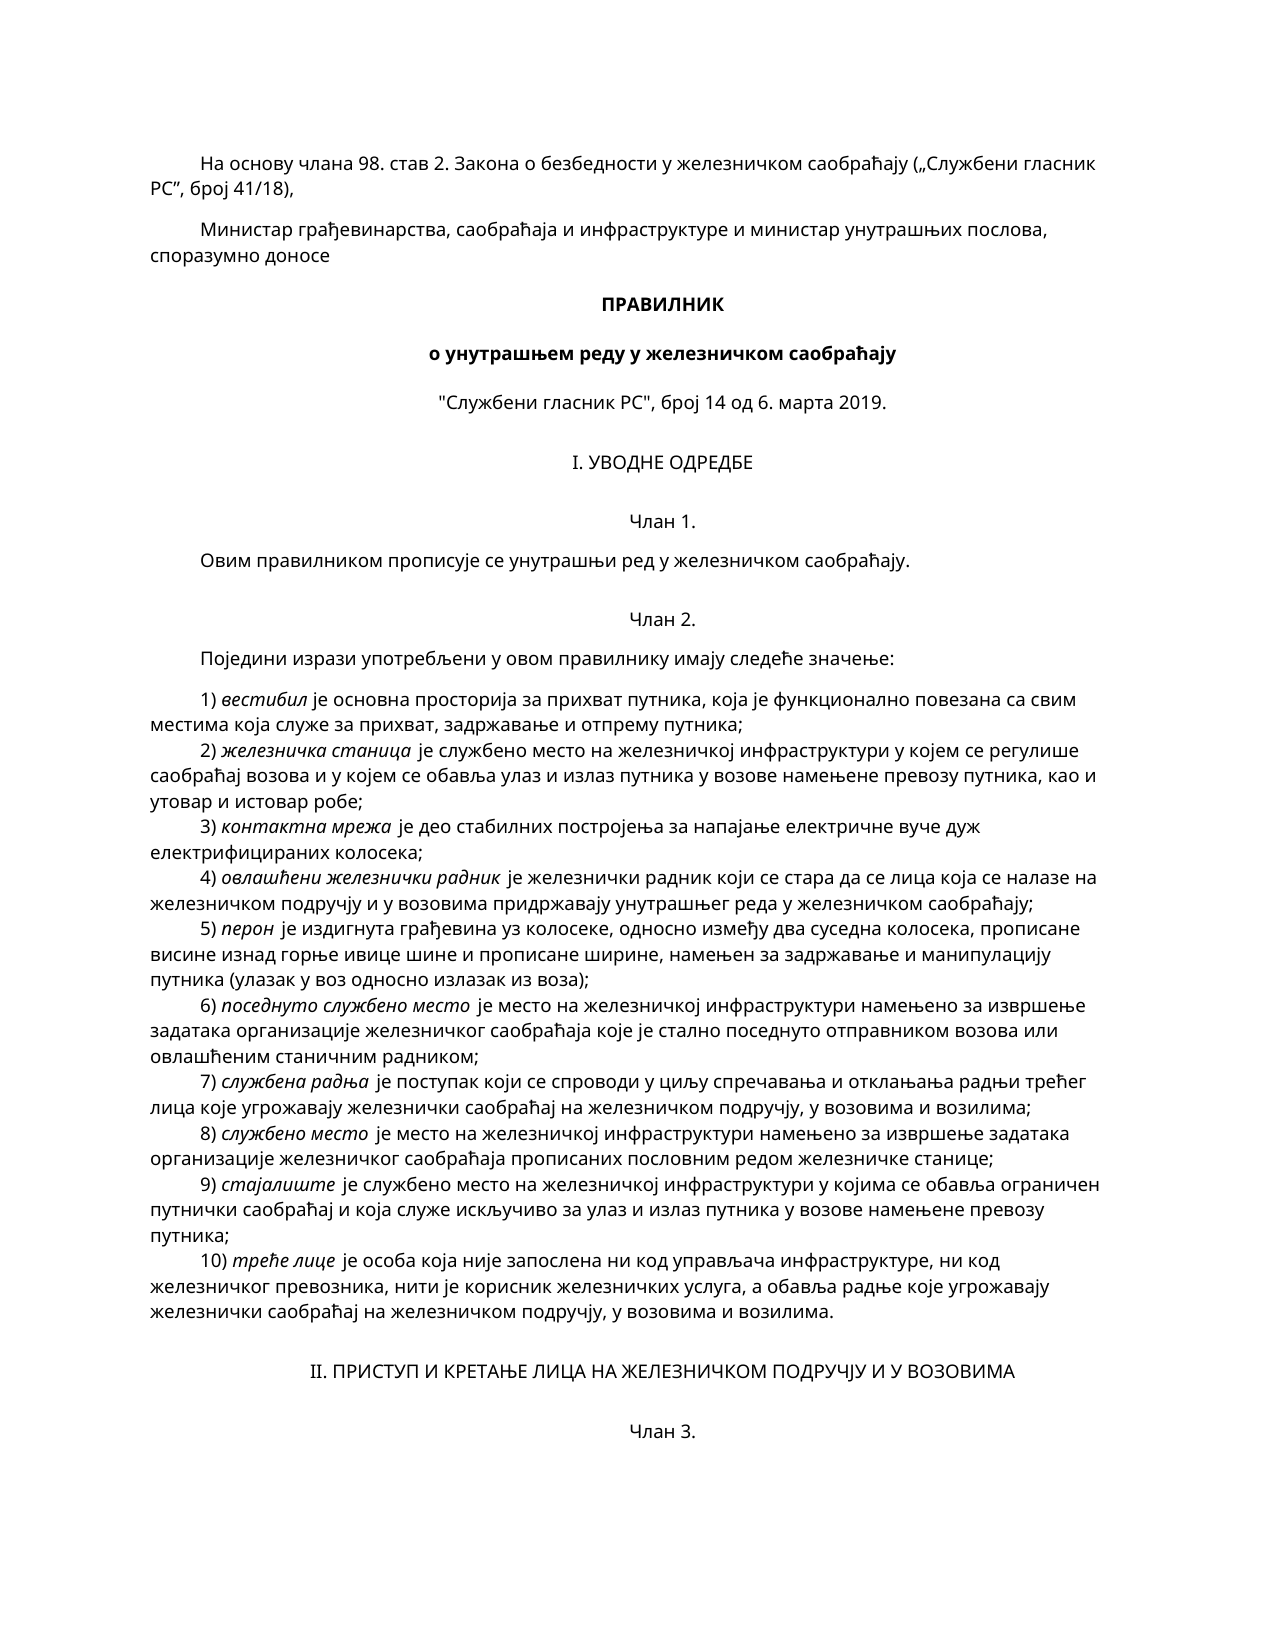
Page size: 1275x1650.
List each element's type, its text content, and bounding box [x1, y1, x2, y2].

text 8) службено место је место на железничкој инфраструктури намењено за извршење задатака организације железничког саобраћаја прописаних пословним редом железничке станице; [150, 1120, 1125, 1171]
text Члан 2. [150, 607, 1125, 632]
text 7) службена радња је поступак који се спроводи у циљу спречавања и отклањања радњи трећег лица које угрожавају железнички саобраћај на железничком подручју, у возовима и возилима; [150, 1069, 1125, 1120]
text 5) перон је издигнута грађевина уз колосеке, односно између два суседна колосека, прописане висине изнад горње ивице шине и прописане ширине, намењен за задржавање и манипулацију путника (улазак у воз односно излазак из воза); [150, 916, 1125, 992]
text II. ПРИСТУП И КРЕТАЊЕ ЛИЦА НА ЖЕЛЕЗНИЧКОМ ПОДРУЧЈУ И У ВОЗОВИМА [150, 1358, 1125, 1384]
text 2) железничка станица је службено место на железничкој инфраструктури у којем се регулише саобраћај возова и у којем се обавља улаз и излаз путника у возове намењене превозу путника, као и утовар и истовар робе; [150, 737, 1125, 813]
text "Службени гласник РС", број 14 од 6. марта 2019. [150, 389, 1125, 414]
text I. УВОДНЕ ОДРЕДБЕ [150, 449, 1125, 474]
text Овим правилником прописује се унутрашњи ред у железничком саобраћају. [150, 547, 1125, 572]
text На основу члана 98. став 2. Закона о безбедности у железничком саобраћају („Службени гласник РС”, број 41/18), [150, 150, 1125, 201]
text Члан 3. [150, 1418, 1125, 1444]
text 4) овлашћени железнички радник је железнички радник који се стара да се лица која се налазе на железничком подручју и у возовима придржавају унутрашњег реда у железничком саобраћају; [150, 864, 1125, 916]
text 10) треће лице је особа која није запослена ни код управљача инфраструктуре, ни код железничког превозника, нити је корисник железничких услуга, a обавља радње које угрожавају железнички саобраћај на железничком подручју, у возовима и возилима. [150, 1247, 1125, 1324]
text 9) стајалиште је службено место на железничкој инфраструктури у којима се обавља ограничен путнички саобраћај и која служе искључиво за улаз и излаз путника у возове намењене превозу путника; [150, 1171, 1125, 1247]
text 3) контактна мрежа је део стабилних постројења за напајање електричне вуче дуж електрифицираних колосека; [150, 813, 1125, 864]
text 1) вестибил је основна просторија за прихват путника, која је функционално повезана са свим местима која служе за прихват, задржавање и отпрему путника; [150, 686, 1125, 737]
text ПРАВИЛНИК [150, 291, 1125, 317]
text о унутрашњем реду у железничком саобраћају [150, 340, 1125, 366]
text Министар грађевинарства, саобраћаја и инфраструктуре и министар унутрашњих послова, споразумно доносе [150, 217, 1125, 268]
text Члан 1. [150, 509, 1125, 534]
text 6) поседнуто службено место је место на железничкој инфраструктури намењено за извршење задатака организације железничког саобраћаја које је стално поседнуто отправником возова или овлашћеним станичним радником; [150, 992, 1125, 1069]
text Поједини изрази употребљени у овом правилнику имају следеће значење: [150, 645, 1125, 670]
